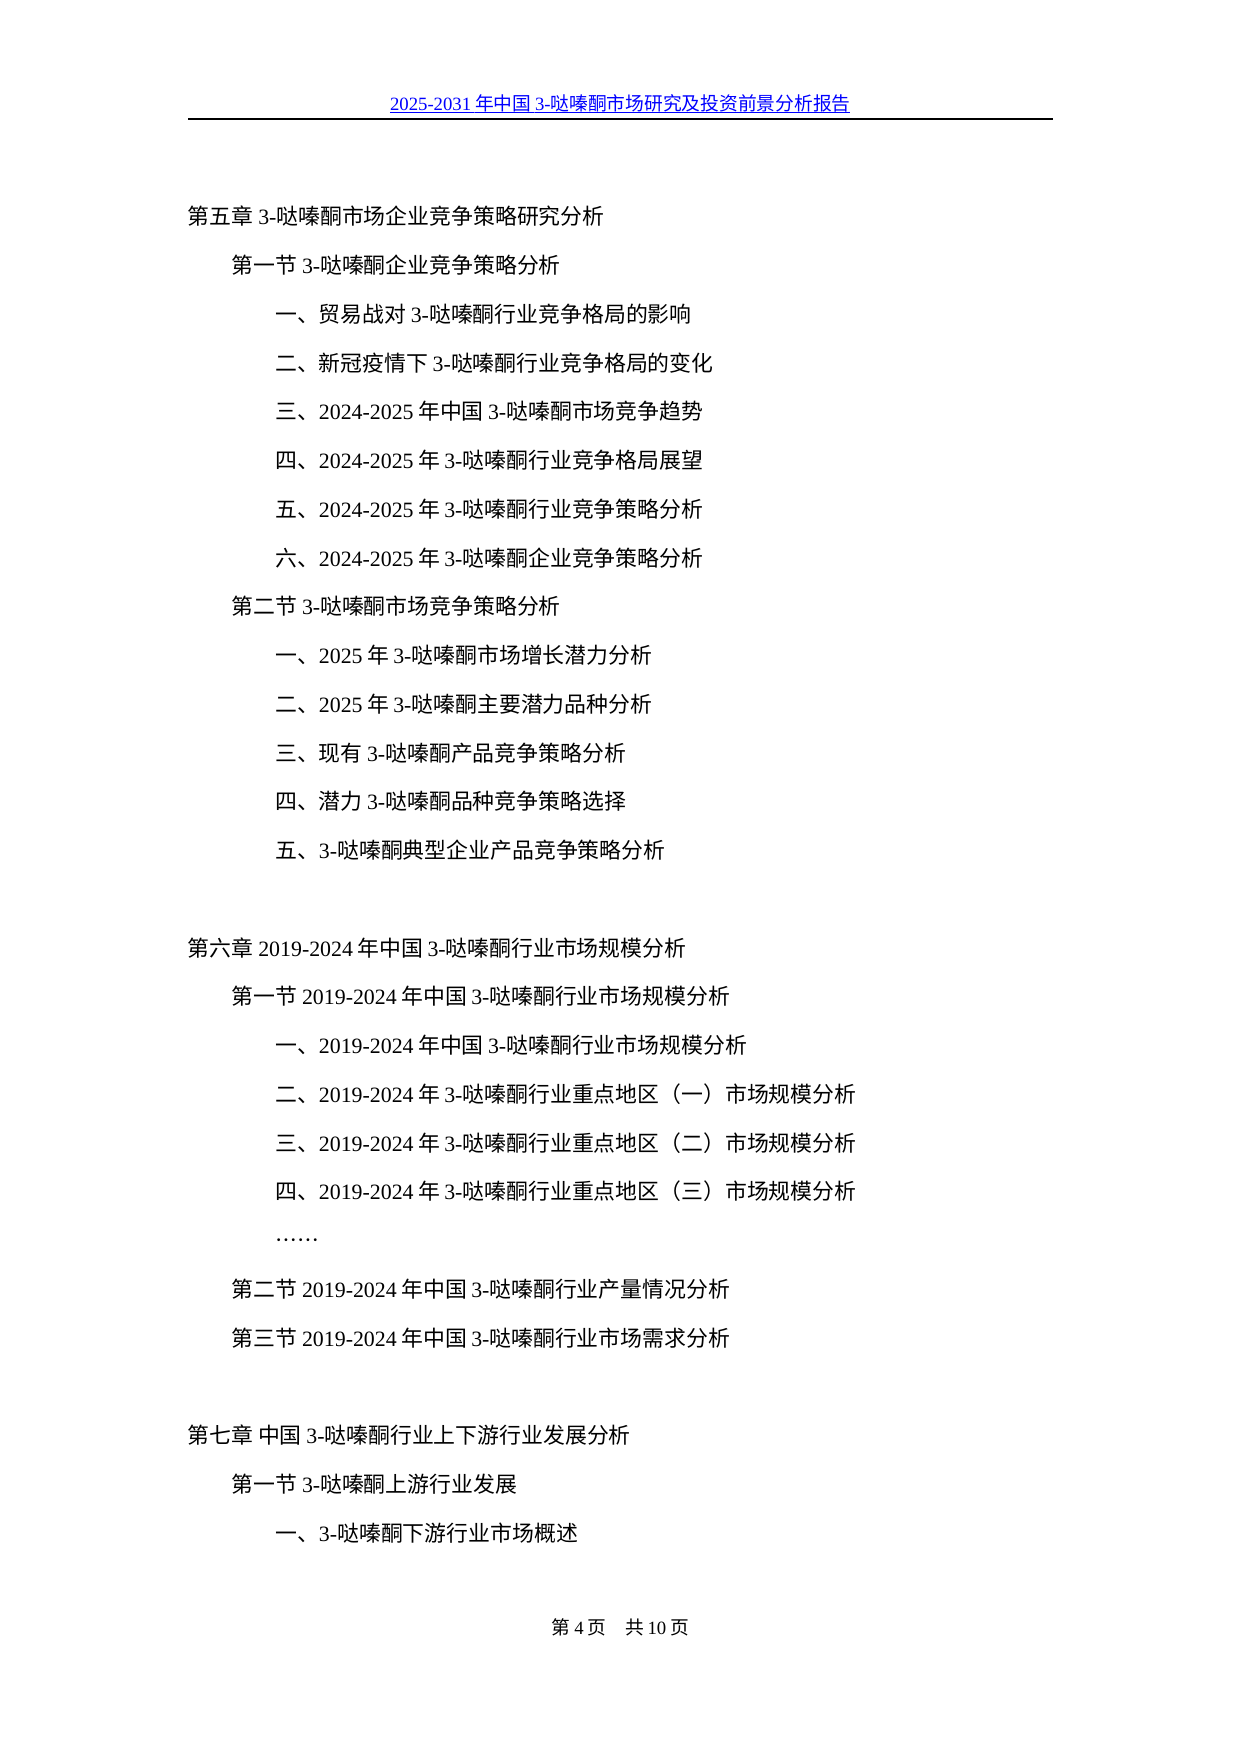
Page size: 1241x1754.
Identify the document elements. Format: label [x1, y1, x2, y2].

text [187, 150, 1053, 1548]
